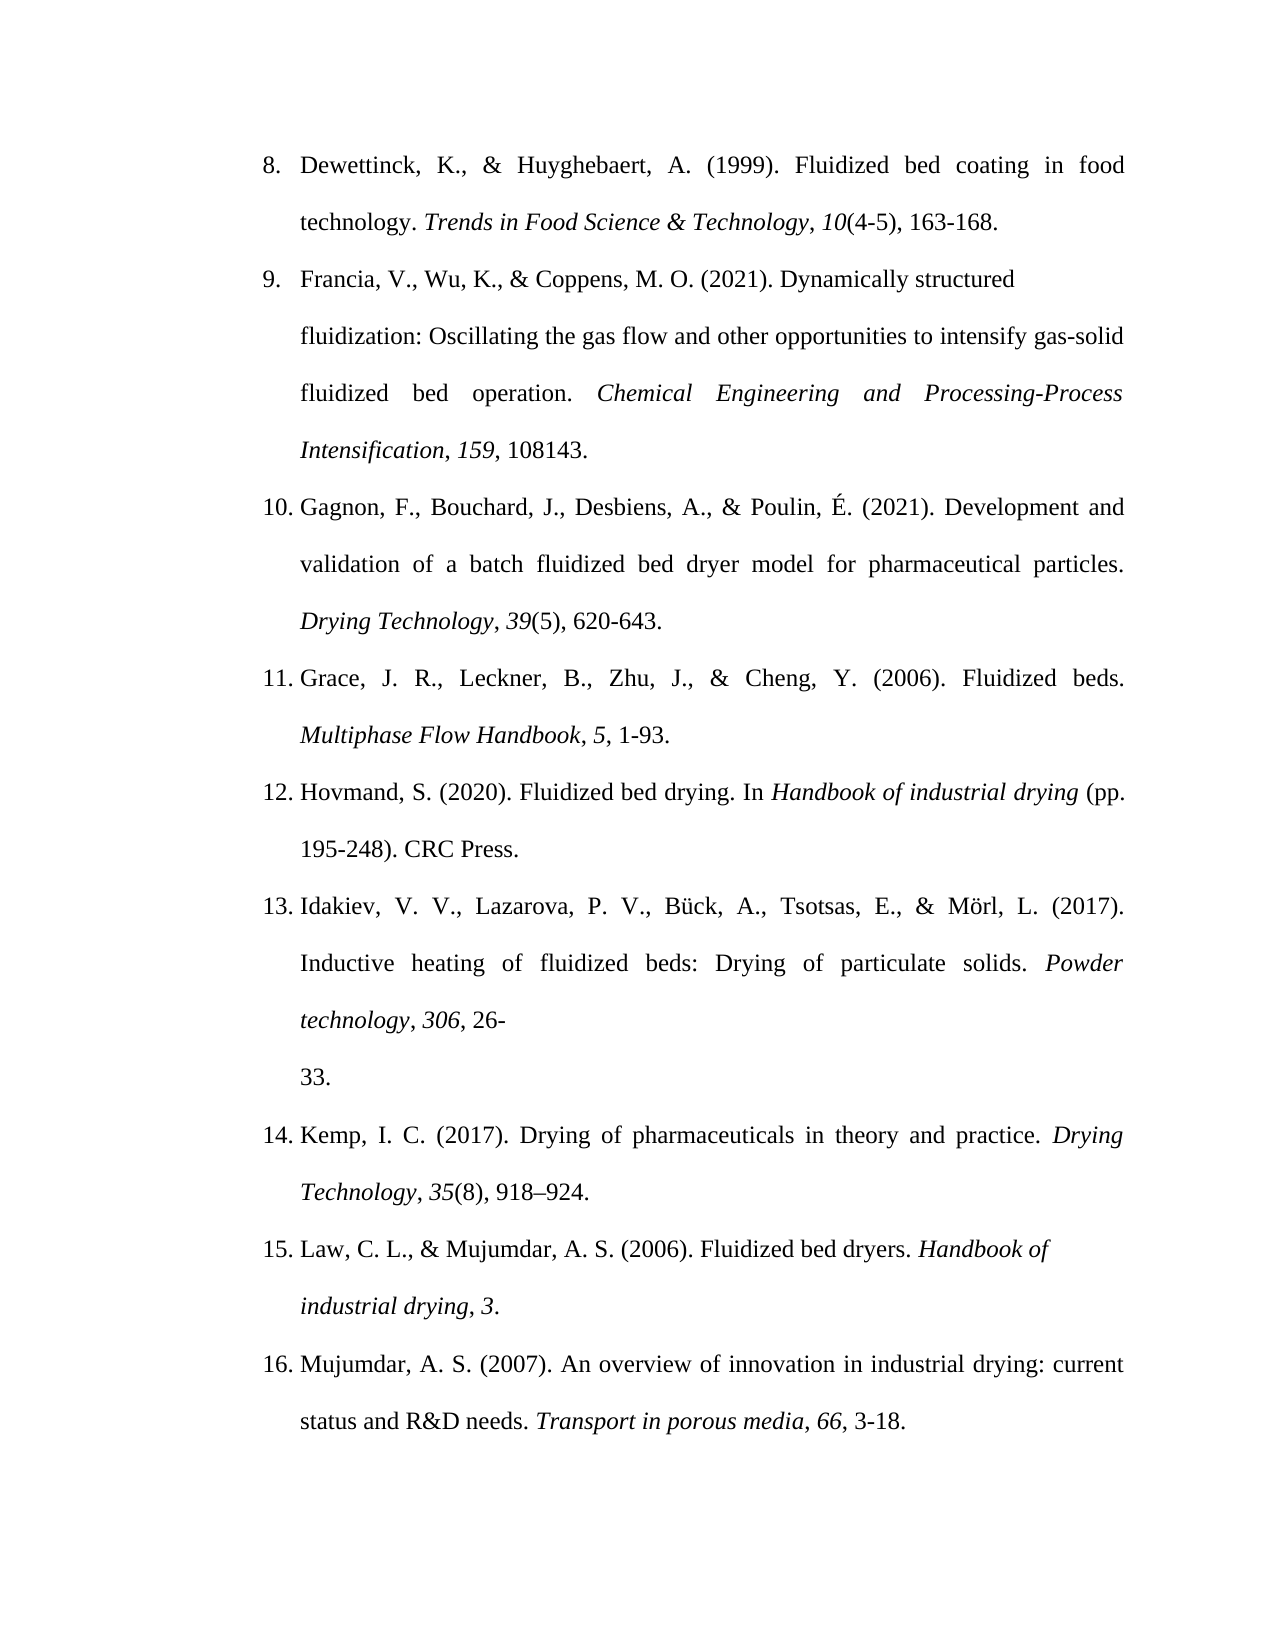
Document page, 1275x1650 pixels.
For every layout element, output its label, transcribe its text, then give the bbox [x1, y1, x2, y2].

text 33. [300, 1062, 1125, 1091]
list Francia, V., Wu, K., & Coppens, M. O. (2021). Dynamically structured [262, 264, 1125, 293]
text fluidization: Oscillating the gas flow and other opportunities to intensify gas-solid fluidized bed operation. Chemical Engineering and Processing-Process Intensification, 159, 108143. [300, 321, 1125, 464]
list Gagnon, F., Bouchard, J., Desbiens, A., & Poulin, É. (2021). Development and validation of a batch fluidized bed dryer model for pharmaceutical particles. Drying Technology, 39(5), 620-643. [262, 492, 1125, 635]
list Grace, J. R., Leckner, B., Zhu, J., & Cheng, Y. (2006). Fluidized beds. Multiphase Flow Handbook, 5, 1-93. [262, 663, 1125, 749]
list Dewettinck, K., & Huyghebaert, A. (1999). Fluidized bed coating in food technology. Trends in Food Science & Technology, 10(4-5), 163-168. [262, 150, 1125, 236]
list Idakiev, V. V., Lazarova, P. V., Bück, A., Tsotsas, E., & Mörl, L. (2017). Inductive heating of fluidized beds: Drying of particulate solids. Powder technology, 306, 26- [262, 891, 1125, 1034]
list Kemp, I. C. (2017). Drying of pharmaceuticals in theory and practice. Drying Technology, 35(8), 918–924. [262, 1120, 1125, 1206]
list Mujumdar, A. S. (2007). An overview of innovation in industrial drying: current status and R&D needs. Transport in porous media, 66, 3-18. [262, 1349, 1125, 1434]
text industrial drying, 3. [300, 1291, 1125, 1320]
list Hovmand, S. (2020). Fluidized bed drying. In Handbook of industrial drying (pp. 195-248). CRC Press. [262, 777, 1125, 863]
list Law, C. L., & Mujumdar, A. S. (2006). Fluidized bed dryers. Handbook of [262, 1234, 1125, 1263]
